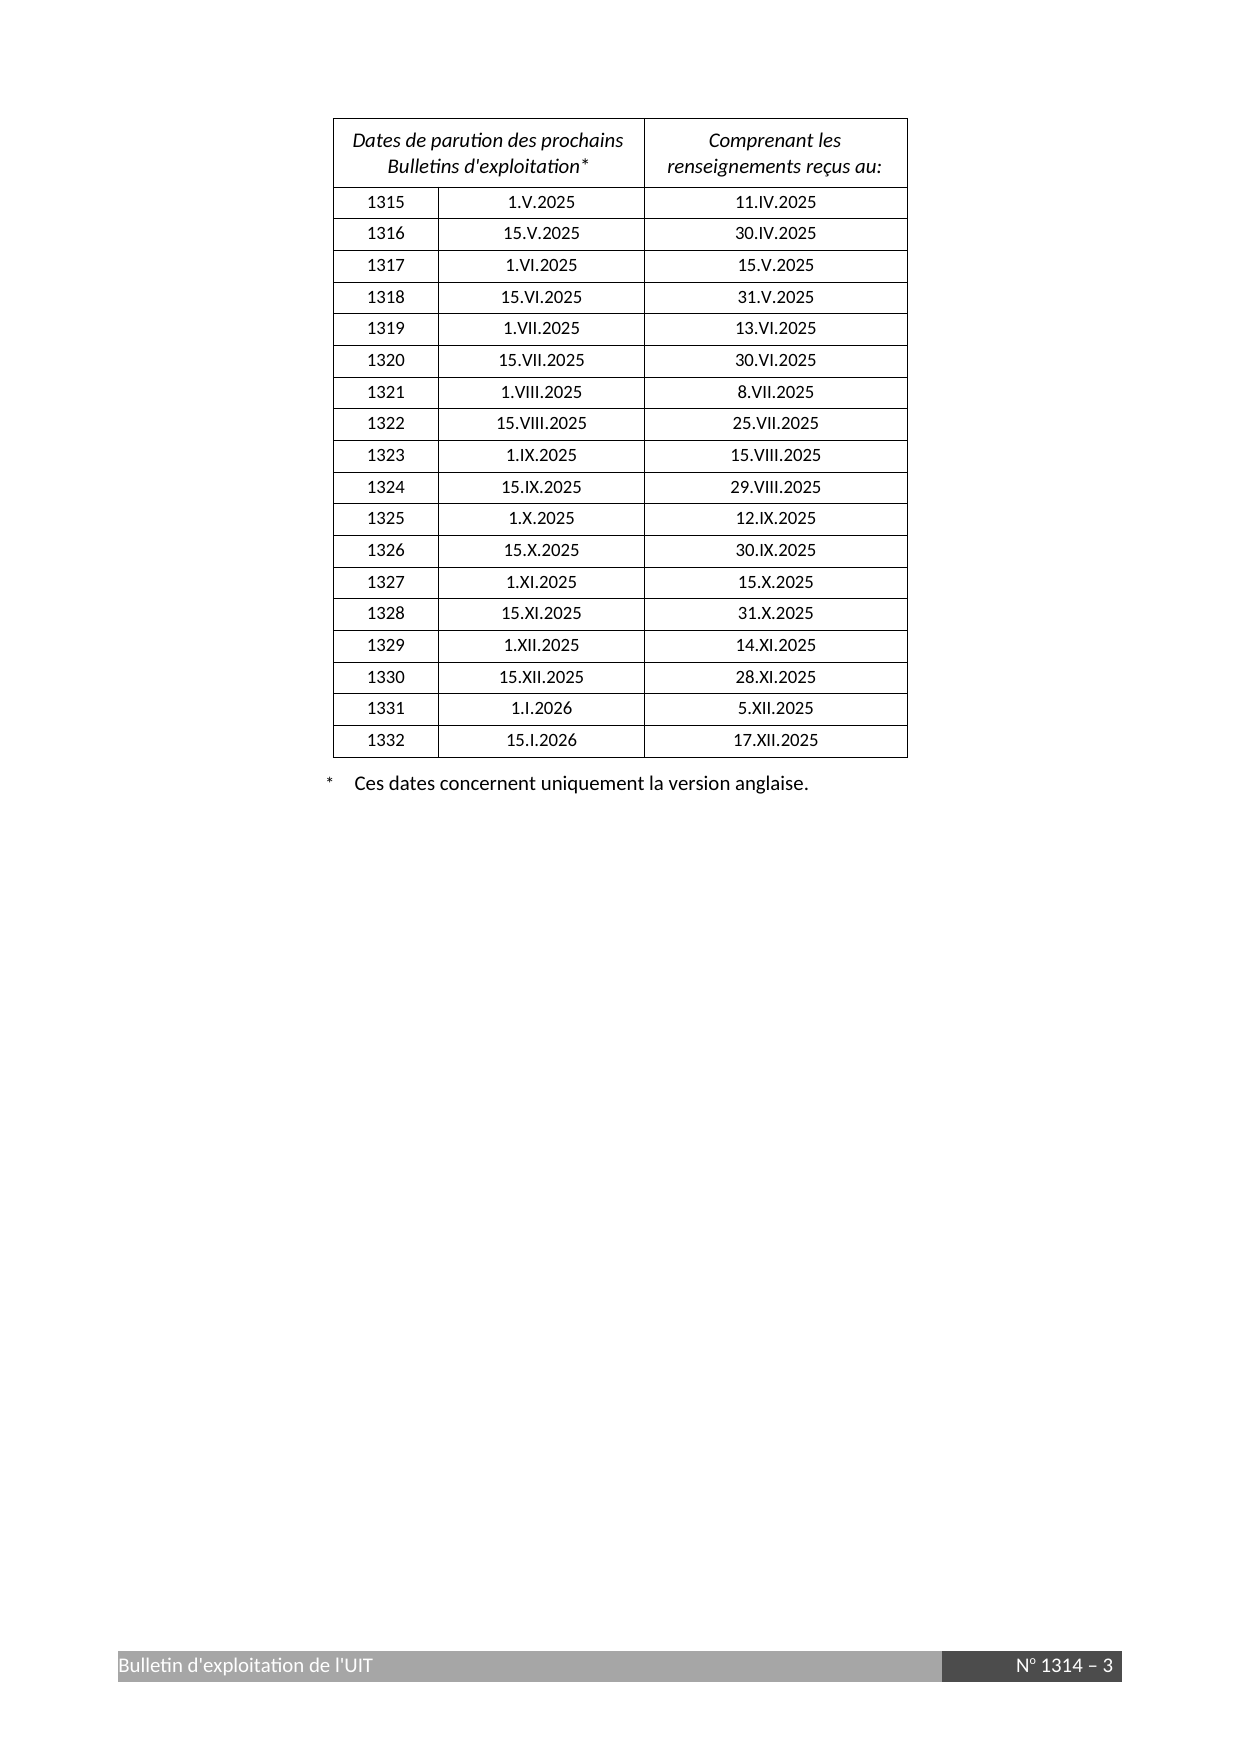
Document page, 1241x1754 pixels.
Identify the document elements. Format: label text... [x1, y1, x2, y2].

table_cell 15.V.2025 [439, 219, 644, 250]
table_cell 1323 [334, 441, 438, 472]
table_cell 25.VII.2025 [645, 409, 907, 440]
table_cell 30.IX.2025 [645, 536, 907, 567]
table_cell 1324 [334, 473, 438, 503]
table_cell 1.XII.2025 [439, 631, 644, 662]
table_cell 31.V.2025 [645, 283, 907, 313]
table_cell 1315 [334, 188, 438, 218]
table_cell 1330 [334, 663, 438, 693]
table_cell 1.VII.2025 [439, 314, 644, 345]
table_header Dates de parution des prochains Bulletins d'exploitation* [334, 119, 644, 187]
table_cell 1.VI.2025 [439, 251, 644, 282]
table_cell 1321 [334, 378, 438, 408]
table_cell 15.V.2025 [645, 251, 907, 282]
table_cell 1328 [334, 599, 438, 630]
table_cell 8.VII.2025 [645, 378, 907, 408]
table_cell 29.VIII.2025 [645, 473, 907, 503]
table_cell 12.IX.2025 [645, 504, 907, 535]
table_cell 1.X.2025 [439, 504, 644, 535]
table_cell 13.VI.2025 [645, 314, 907, 345]
table_cell 30.VI.2025 [645, 346, 907, 377]
table_cell 17.XII.2025 [645, 726, 907, 757]
table_cell 1.XI.2025 [439, 568, 644, 598]
table_cell 5.XII.2025 [645, 694, 907, 725]
table_cell 1.V.2025 [439, 188, 644, 218]
table_cell 15.VIII.2025 [645, 441, 907, 472]
table_cell 15.VI.2025 [439, 283, 644, 313]
table_cell 14.XI.2025 [645, 631, 907, 662]
table_cell 15.VII.2025 [439, 346, 644, 377]
table_cell 1317 [334, 251, 438, 282]
table_cell 15.VIII.2025 [439, 409, 644, 440]
text * Ces dates concernent uniquement la version anglaise. [325, 770, 1122, 796]
table_cell 1329 [334, 631, 438, 662]
table_cell 28.XI.2025 [645, 663, 907, 693]
table_header Comprenant les renseignements reçus au: [645, 119, 907, 187]
table_cell 1.I.2026 [439, 694, 644, 725]
table_cell 1318 [334, 283, 438, 313]
table_cell 15.I.2026 [439, 726, 644, 757]
table_cell 30.IV.2025 [645, 219, 907, 250]
table_cell 11.IV.2025 [645, 188, 907, 218]
table_cell 1319 [334, 314, 438, 345]
table_cell 1322 [334, 409, 438, 440]
table_cell 1332 [334, 726, 438, 757]
table_cell 1316 [334, 219, 438, 250]
table_cell 1325 [334, 504, 438, 535]
table_cell 15.X.2025 [439, 536, 644, 567]
table_cell 15.IX.2025 [439, 473, 644, 503]
table_cell 1326 [334, 536, 438, 567]
table_cell 15.XI.2025 [439, 599, 644, 630]
table_cell 1.IX.2025 [439, 441, 644, 472]
table_cell 15.X.2025 [645, 568, 907, 598]
table_cell 1327 [334, 568, 438, 598]
table_cell 1.VIII.2025 [439, 378, 644, 408]
table_cell 15.XII.2025 [439, 663, 644, 693]
table_cell 1331 [334, 694, 438, 725]
table_cell 1320 [334, 346, 438, 377]
table_cell 31.X.2025 [645, 599, 907, 630]
